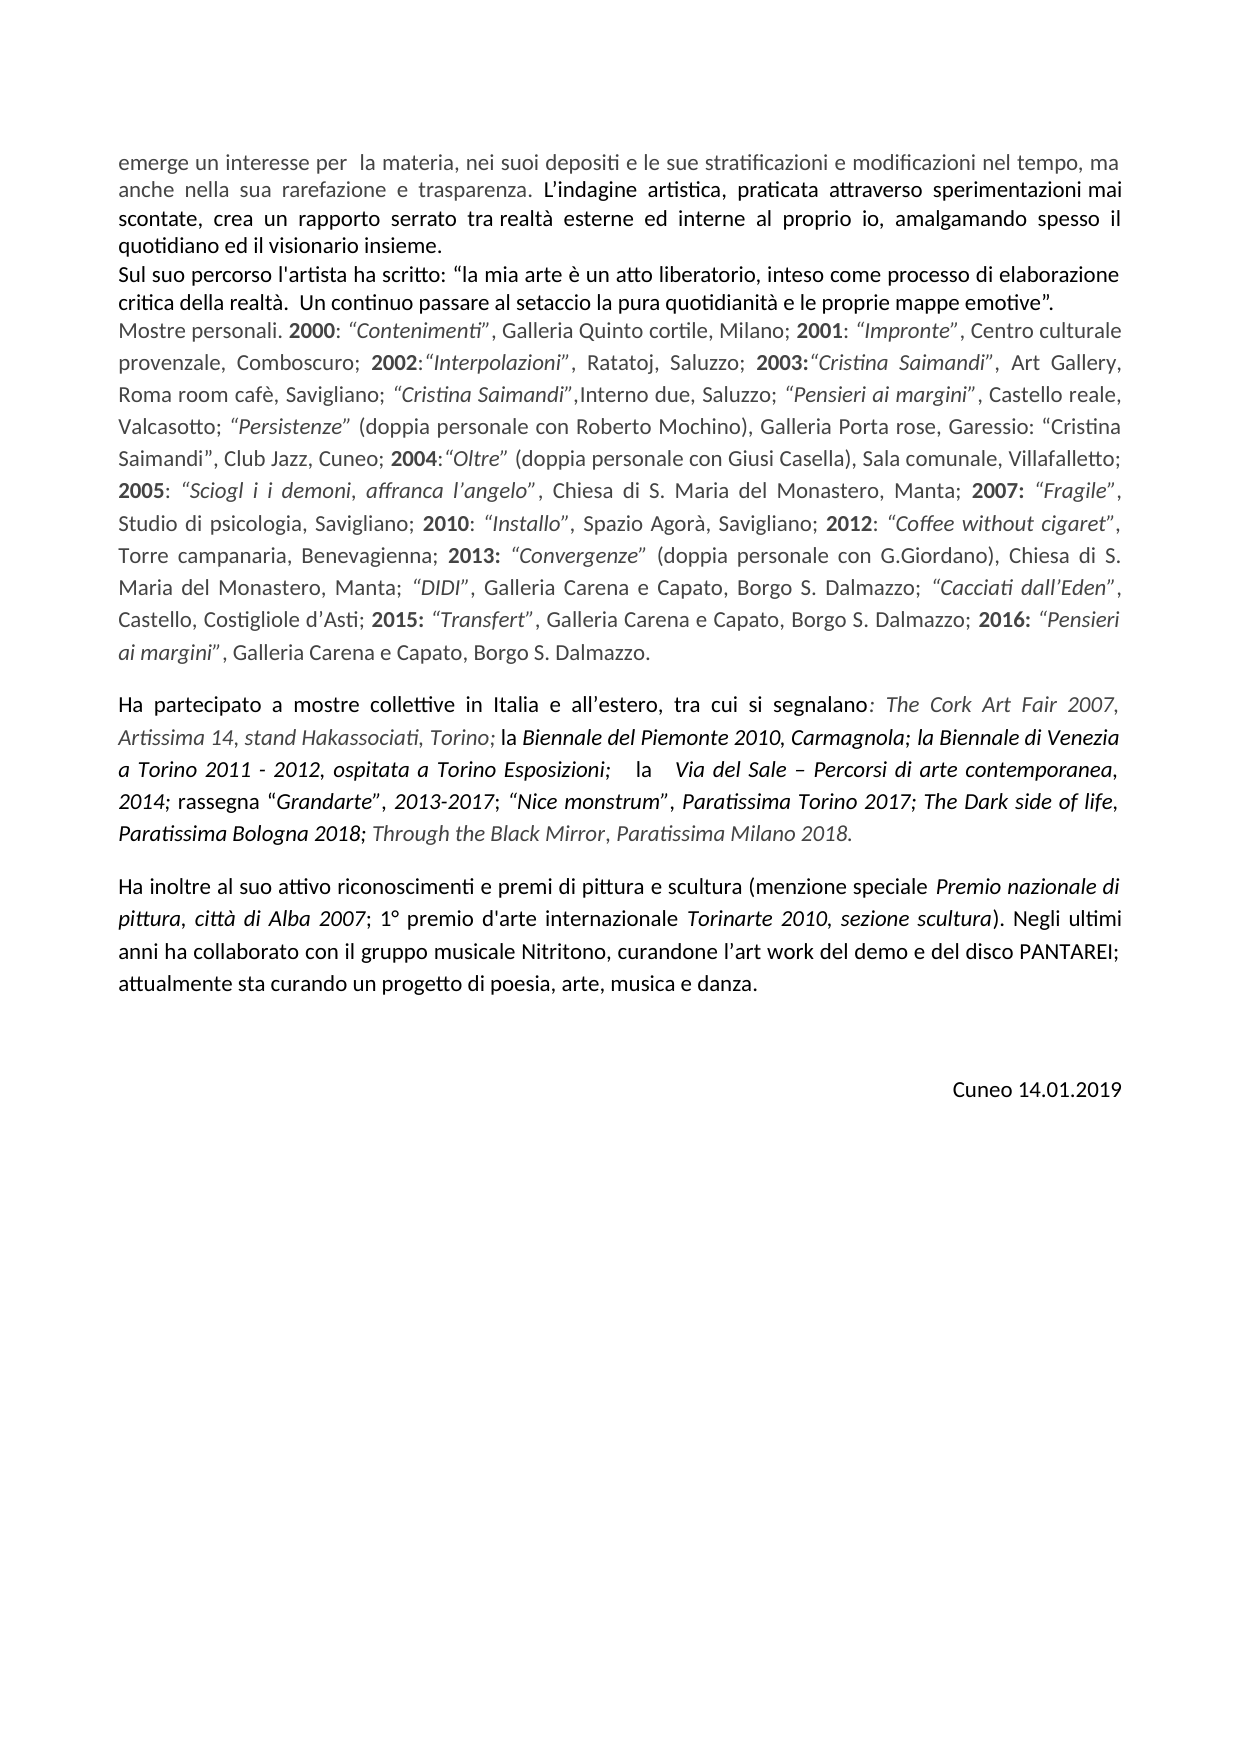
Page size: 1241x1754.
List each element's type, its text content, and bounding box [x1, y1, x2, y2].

text Mostre personali. 2000: “Contenimenti”, Galleria Quinto cortile, Milano; 2001: “Impronte”, Centro culturale provenzale, Comboscuro; 2002:“Interpolazioni”, Ratatoj, Saluzzo; 2003:“Cristina Saimandi”, Art Gallery, Roma room cafè, Savigliano; “Cristina Saimandi”,Interno due, Saluzzo; “Pensieri ai margini”, Castello reale, Valcasotto; “Persistenze” (doppia personale con Roberto Mochino), Galleria Porta rose, Garessio: “Cristina Saimandi”, Club Jazz, Cuneo; 2004:“Oltre” (doppia personale con Giusi Casella), Sala comunale, Villafalletto; 2005: “Sciogl i i demoni, affranca l’angelo”, Chiesa di S. Maria del Monastero, Manta; 2007: “Fragile”, Studio di psicologia, Savigliano; 2010: “Installo”, Spazio Agorà, Savigliano; 2012: “Coffee without cigaret”, Torre campanaria, Benevagienna; 2013: “Convergenze” (doppia personale con G.Giordano), Chiesa di S. Maria del Monastero, Manta; “DIDI”, Galleria Carena e Capato, Borgo S. Dalmazzo; “Cacciati dall’Eden”, Castello, Costigliole d’Asti; 2015: “Transfert”, Galleria Carena e Capato, Borgo S. Dalmazzo; 2016: “Pensieri ai margini”, Galleria Carena e Capato, Borgo S. Dalmazzo. [118, 316, 1122, 666]
text Il percorso artistico, sia nella pittura che nella scultura, pur trasformandosi nel tempo in una narrazione per immagini di tipo evocativo attraverso un'arte più figurativa, mantiene l’originale taglio di sperimentazione dei primi lavori astratti, basati su concrezioni di superficie, senza mai abbandonare il proprio amore per i materiali, che diventano protagonisti piuttosto che strumenti di rappresentazione e dove, costantemente, emerge un interesse per la materia, nei suoi depositi e le sue stratificazioni e modificazioni nel tempo, ma anche nella sua rarefazione e trasparenza. L’indagine artistica, praticata attraverso sperimentazioni mai scontate, crea un rapporto serrato tra realtà esterne ed interne al proprio io, amalgamando spesso il quotidiano ed il visionario insieme. [118, 176, 1122, 260]
text Ha inoltre al suo attivo riconoscimenti e premi di pittura e scultura (menzione speciale Premio nazionale di pittura, città di Alba 2007; 1° premio d'arte internazionale Torinarte 2010, sezione scultura). Negli ultimi anni ha collaborato con il gruppo musicale Nitritono, curandone l’art work del demo e del disco PANTAREI; attualmente sta curando un progetto di poesia, arte, musica e danza. [118, 872, 1122, 997]
text Cuneo 14.01.2019 [118, 1075, 1122, 1103]
text Sul suo percorso l'artista ha scritto: “la mia arte è un atto liberatorio, inteso come processo di elaborazione critica della realtà. Un continuo passare al setaccio la pura quotidianità e le proprie mappe emotive”. [118, 260, 1122, 316]
text Ha partecipato a mostre collettive in Italia e all’estero, tra cui si segnalano: The Cork Art Fair 2007, Artissima 14, stand Hakassociati, Torino; la Biennale del Piemonte 2010, Carmagnola; la Biennale di Venezia a Torino 2011 - 2012, ospitata a Torino Esposizioni; la Via del Sale – Percorsi di arte contemporanea, 2014; rassegna “Grandarte”, 2013-2017; “Nice monstrum”, Paratissima Torino 2017; The Dark side of life, Paratissima Bologna 2018; Through the Black Mirror, Paratissima Milano 2018. [118, 691, 1122, 847]
